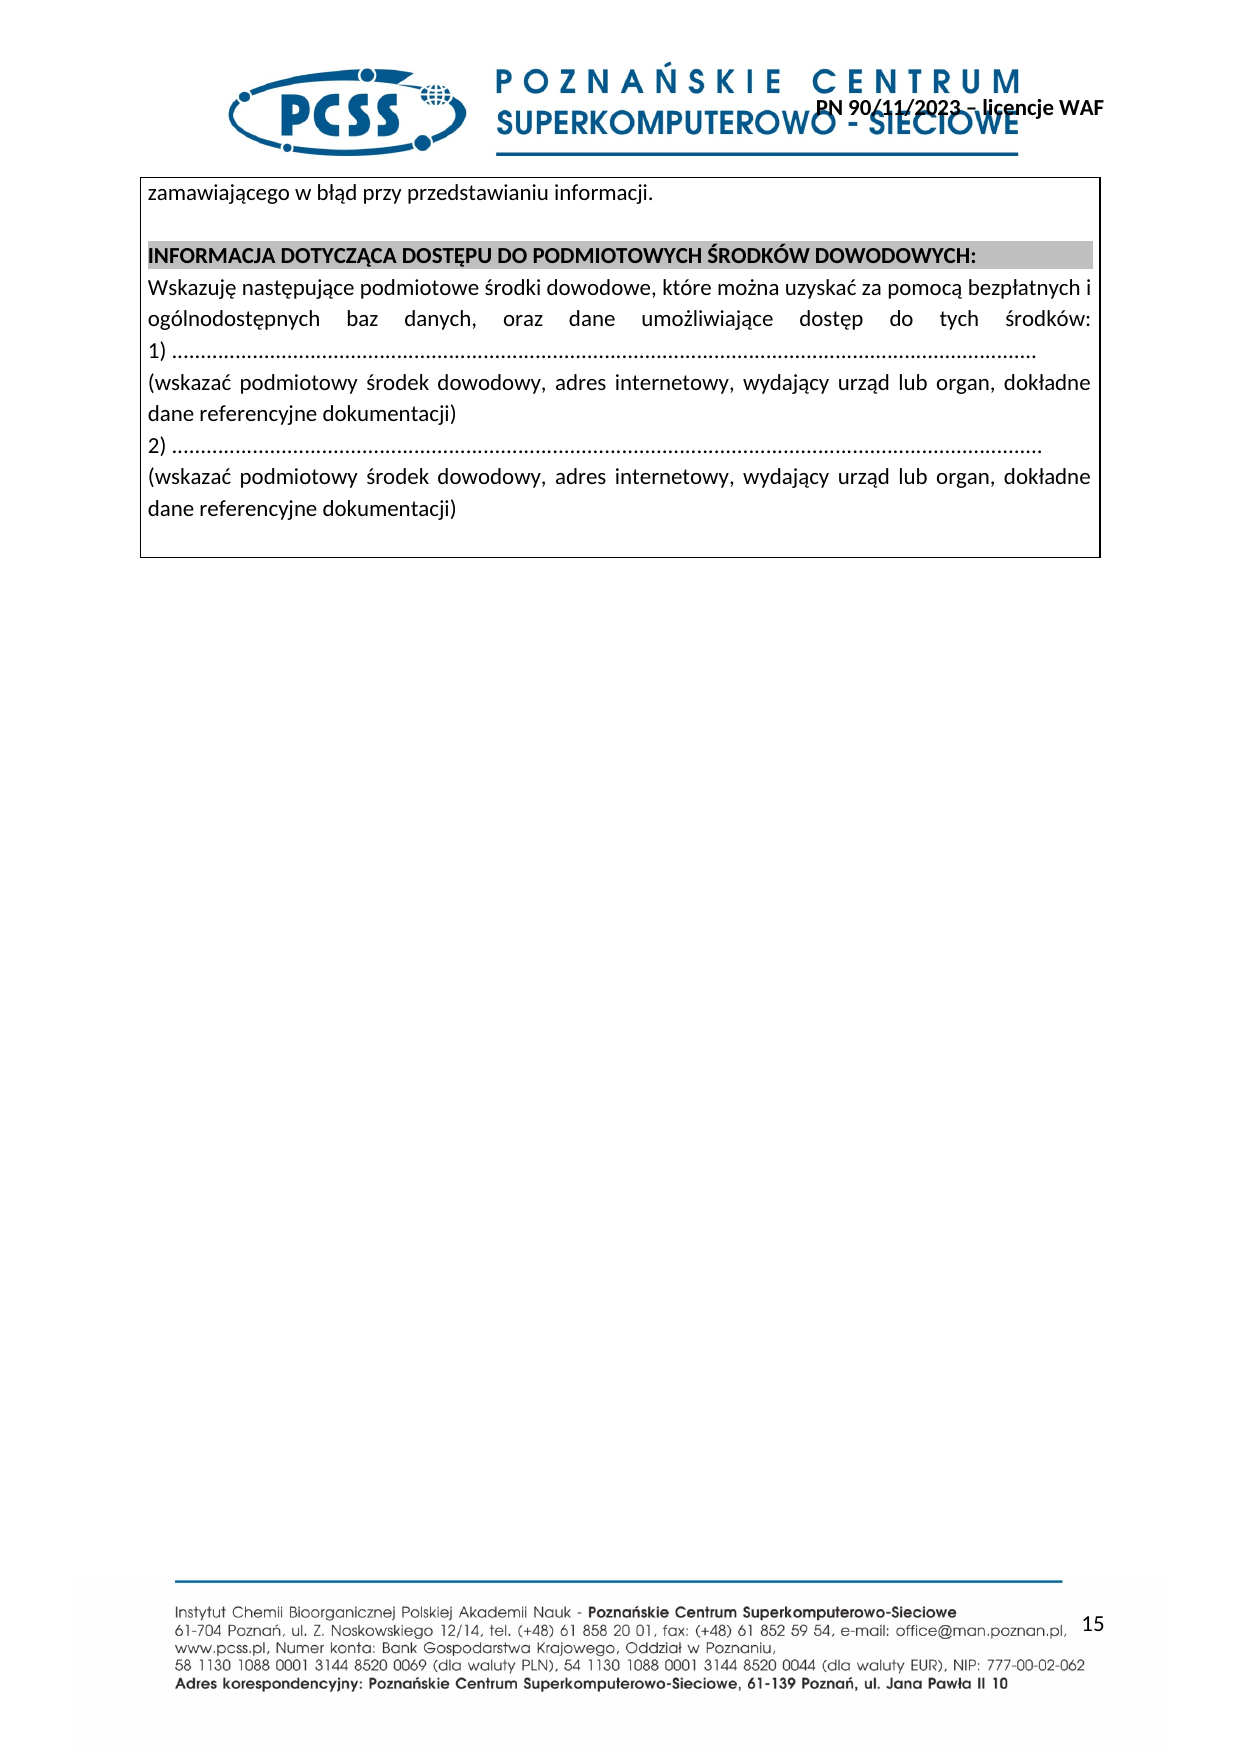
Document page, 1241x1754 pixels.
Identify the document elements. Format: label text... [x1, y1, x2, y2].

picture [135, 0, 1111, 156]
picture [70, 1579, 1167, 1754]
